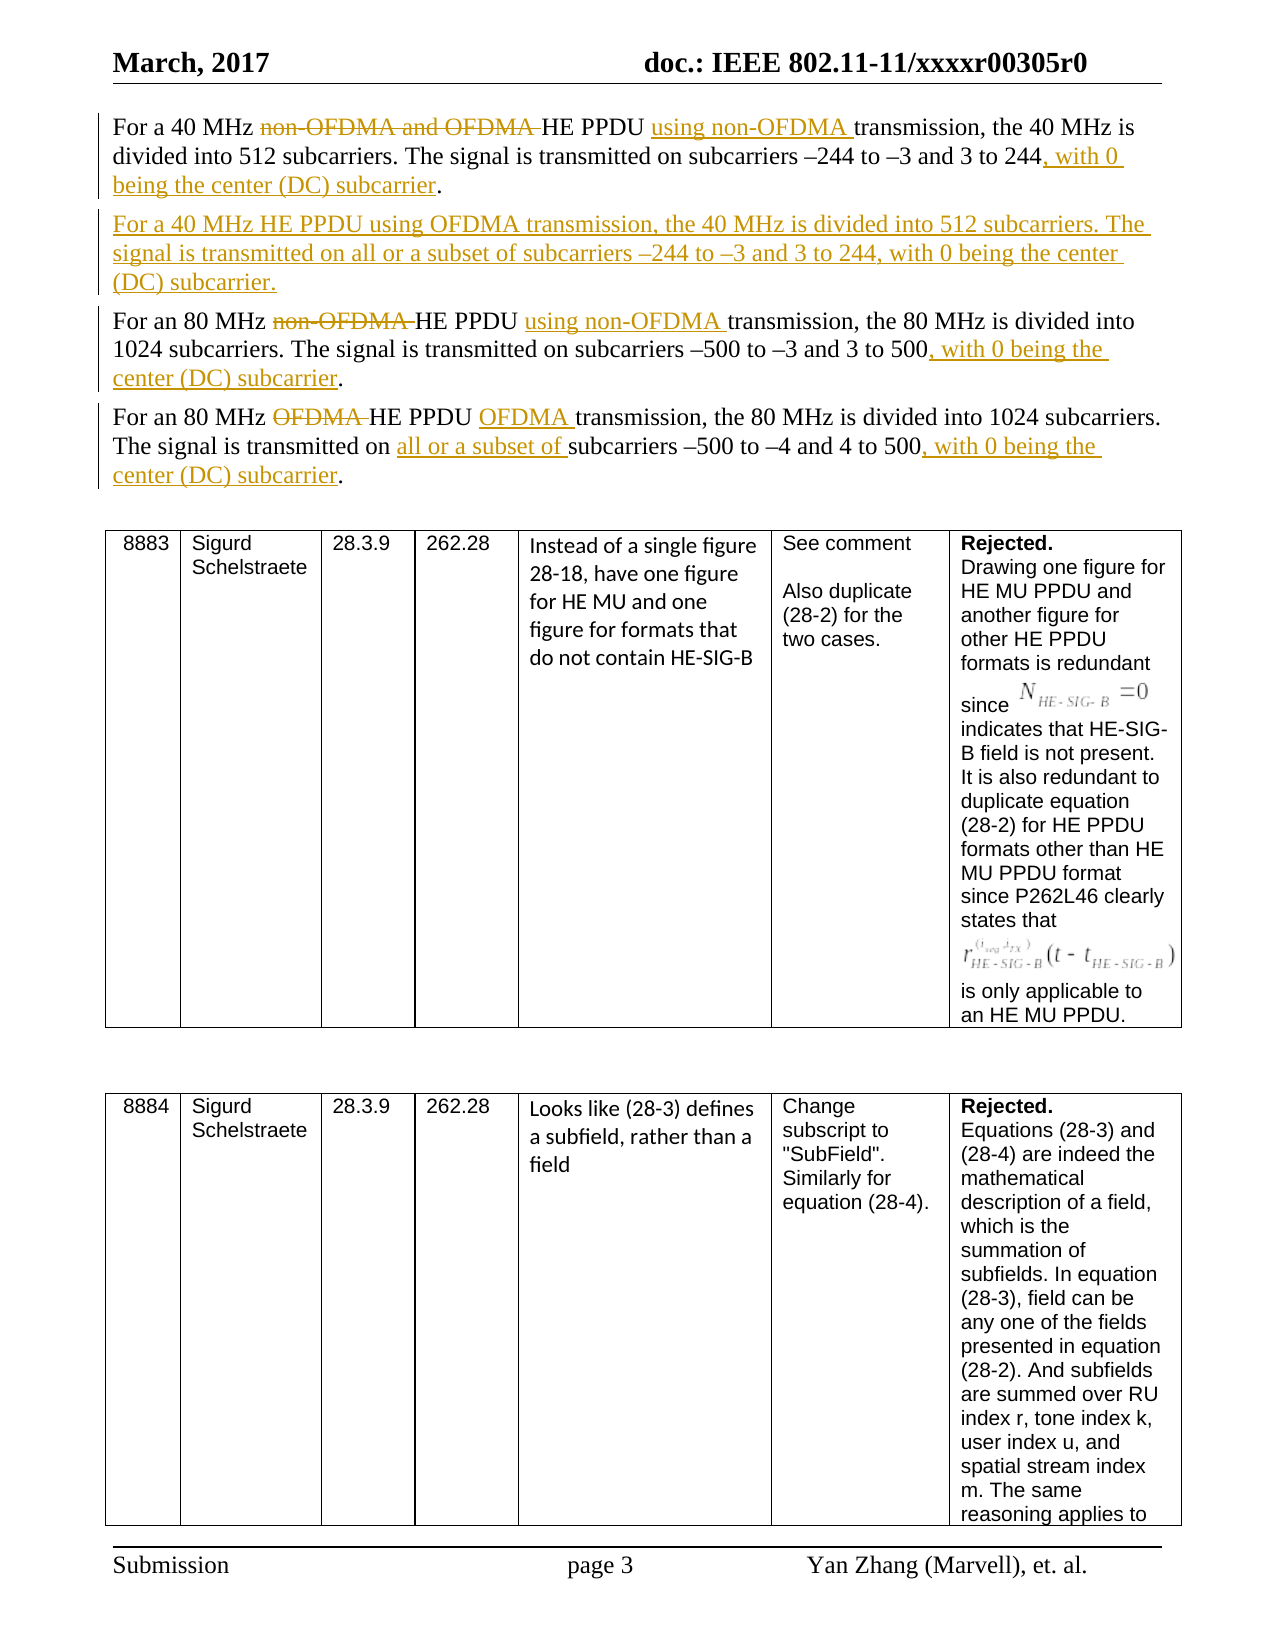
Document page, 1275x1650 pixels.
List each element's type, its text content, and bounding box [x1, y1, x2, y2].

table_header See comment Also duplicate (28-2) for the two cases. [772, 531, 949, 1027]
table_header 28.3.9 [322, 1094, 414, 1525]
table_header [772, 1094, 949, 1525]
table_header 8883 [106, 531, 180, 1027]
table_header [519, 1094, 771, 1525]
table_header 262.28 [416, 1094, 518, 1525]
table_header Sigurd Schelstraete [181, 531, 321, 1027]
text For a 40 MHz HE PPDU transmission, the 40 MHz is divided into 512 subcarriers. The signal is transmitted on subcarriers –244 to –3 and 3 to 244. [112, 112, 1162, 199]
table_header 28.3.9 [322, 531, 414, 1027]
table_header Instead of a single figure 28-18, have one figure for HE MU and one figure for formats that do not contain HE-SIG-B [519, 531, 771, 1027]
table_header Rejected. Drawing one figure for HE MU PPDU and another figure for other HE PPDU formats is redundant since indicates that HE-SIG-B field is not present. It is also redundant to duplicate equation (28-2) for HE PPDU formats other than HE MU PPDU format since P262L46 clearly states that is only applicable to an HE MU PPDU. [950, 531, 1181, 1027]
text For an 80 MHz HE PPDU transmission, the 80 MHz is divided into 1024 subcarriers. The signal is transmitted on subcarriers –500 to –3 and 3 to 500. [112, 306, 1162, 392]
table_header Sigurd Schelstraete [181, 1094, 321, 1525]
table_header 8884 [106, 1094, 180, 1525]
text For an 80 MHz HE PPDU transmission, the 80 MHz is divided into 1024 subcarriers. The signal is transmitted on subcarriers –500 to –4 and 4 to 500. [112, 402, 1162, 489]
table_header 262.28 [416, 531, 518, 1027]
